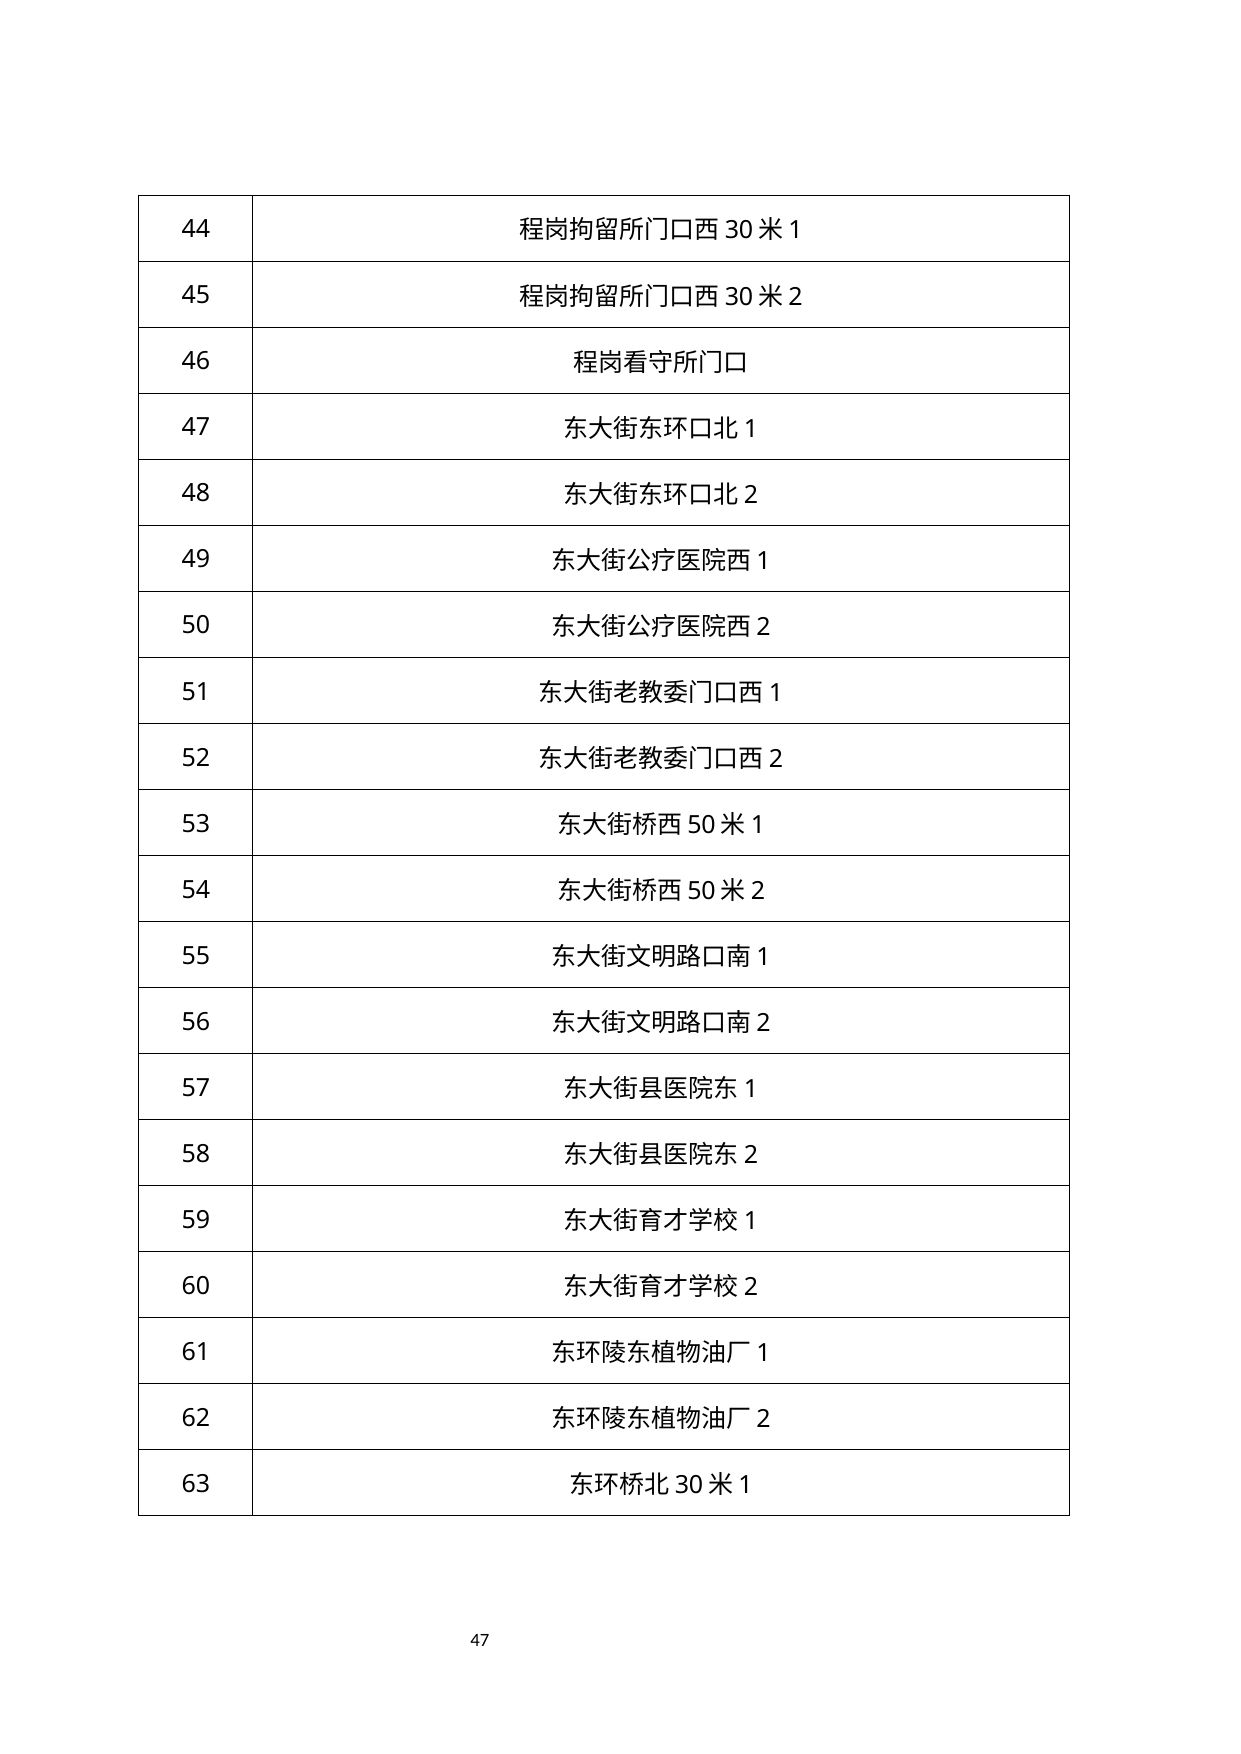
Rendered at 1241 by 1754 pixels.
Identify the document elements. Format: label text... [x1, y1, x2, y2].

table_cell 东环陵东植物油厂2 [253, 1384, 1069, 1449]
table_cell 东大街县医院东1 [253, 1054, 1069, 1119]
table_cell 49 [139, 526, 252, 591]
table_cell 东大街桥西50米1 [253, 790, 1069, 855]
table_cell 51 [139, 658, 252, 723]
table_cell 东大街老教委门口西1 [253, 658, 1069, 723]
table_cell 程岗看守所门口 [253, 328, 1069, 393]
table_cell 45 [139, 262, 252, 327]
table_cell 50 [139, 592, 252, 657]
table_cell 55 [139, 922, 252, 987]
table_cell 53 [139, 790, 252, 855]
table_cell 东大街桥西50米2 [253, 856, 1069, 921]
table_cell 56 [139, 988, 252, 1053]
table_cell 59 [139, 1186, 252, 1251]
table_cell 东大街老教委门口西2 [253, 724, 1069, 789]
table_cell 48 [139, 460, 252, 525]
table_cell 东环桥北30米1 [253, 1450, 1069, 1515]
table_cell 58 [139, 1120, 252, 1185]
table_cell 54 [139, 856, 252, 921]
table_cell 东大街东环口北2 [253, 460, 1069, 525]
table_cell 52 [139, 724, 252, 789]
table_cell 东大街文明路口南1 [253, 922, 1069, 987]
table_cell 57 [139, 1054, 252, 1119]
table_cell 程岗拘留所门口西30米1 [253, 196, 1069, 261]
table_cell 东大街公疗医院西2 [253, 592, 1069, 657]
table_cell 东大街育才学校1 [253, 1186, 1069, 1251]
table_cell 61 [139, 1318, 252, 1383]
table_cell 程岗拘留所门口西30米2 [253, 262, 1069, 327]
table_cell 东大街公疗医院西1 [253, 526, 1069, 591]
table_cell 44 [139, 196, 252, 261]
table_cell 东大街县医院东2 [253, 1120, 1069, 1185]
table_cell 东环陵东植物油厂1 [253, 1318, 1069, 1383]
table_cell 60 [139, 1252, 252, 1317]
table_cell 46 [139, 328, 252, 393]
table_cell 47 [139, 394, 252, 459]
table_cell 62 [139, 1384, 252, 1449]
table_cell 东大街文明路口南2 [253, 988, 1069, 1053]
table_cell 东大街东环口北1 [253, 394, 1069, 459]
table_cell 东大街育才学校2 [253, 1252, 1069, 1317]
table_cell 63 [139, 1450, 252, 1515]
